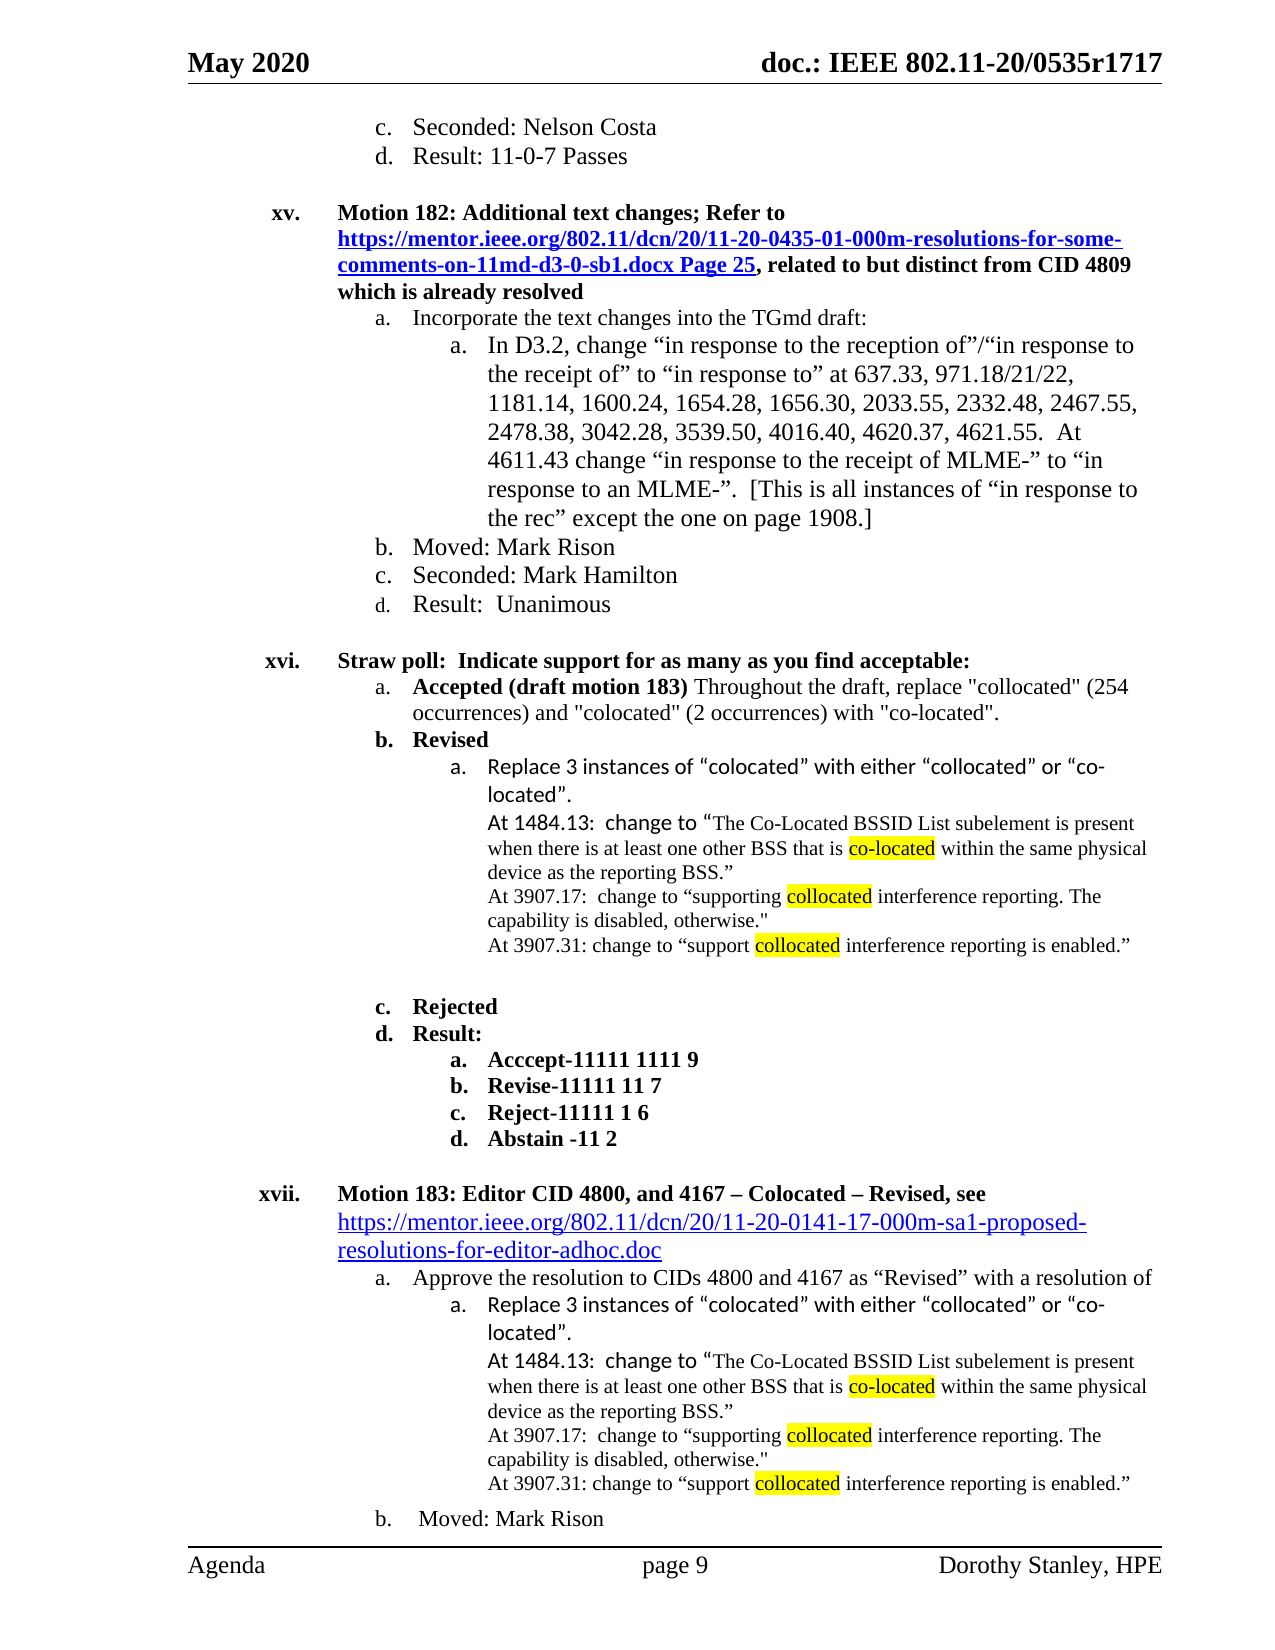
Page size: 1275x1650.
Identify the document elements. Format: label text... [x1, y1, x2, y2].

list Revised [375, 726, 1162, 752]
text At 1484.13: change to “The Co-Located BSSID List subelement is present when there is at least one other BSS that is co-located within the same physical device as the reporting BSS.” [487, 1346, 1162, 1423]
list Motion 183: Editor CID 4800, and 4167 – Colocated – Revised, see https://mentor.ieee.org/802.11/dcn/20/11-20-0141-17-000m-sa1-proposed-resolutions-for-editor-adhoc.doc [300, 1178, 1162, 1264]
list Abstain -11 2 [450, 1125, 1162, 1151]
list Rejected [375, 993, 1162, 1020]
list Straw poll: Indicate support for as many as you find acceptable: [300, 647, 1162, 673]
list Moved: Mark Rison [375, 1505, 1162, 1532]
list Replace 3 instances of “colocated” with either “collocated” or “co-located”. [450, 1290, 1162, 1346]
text At 3907.31: change to “support collocated interference reporting is enabled.” [840, 1471, 1162, 1495]
list Revise-11111 11 7 [450, 1072, 1162, 1099]
list Acccept-11111 1111 9 [450, 1046, 1162, 1072]
list Motion 182: Additional text changes; Refer to https://mentor.ieee.org/802.11/dcn/20/11-20-0435-01-000m-resolutions-for-some-comments-on-11md-d3-0-sb1.docx Page 25, related to but distinct from CID 4809 which is already resolved [300, 199, 1162, 304]
list Seconded: Nelson Costa [375, 112, 1162, 141]
list Reject-11111 1 6 [450, 1099, 1162, 1125]
list Result: 11-0-7 Passes [375, 141, 1162, 199]
text At 3907.17: change to “supporting collocated interference reporting. The capability is disabled, otherwise." [487, 884, 1162, 932]
list Result: [375, 1020, 1162, 1046]
list Incorporate the text changes into the TGmd draft: [375, 304, 1162, 331]
text At 3907.17: change to “supporting collocated interference reporting. The capability is disabled, otherwise." [487, 1423, 1162, 1471]
list Seconded: Mark Hamilton [375, 561, 1162, 589]
list In D3.2, change “in response to the reception of”/“in response to the receipt of” to “in response to” at 637.33, 971.18/21/22, 1181.14, 1600.24, 1654.28, 1656.30, 2033.55, 2332.48, 2467.55, 2478.38, 3042.28, 3539.50, 4016.40, 4620.37, 4621.55. At 4611.43 change “in response to the receipt of MLME-” to “in response to an MLME-”. [This is all instances of “in response to the rec” except the one on page 1908.] [450, 331, 1162, 532]
list Approve the resolution to CIDs 4800 and 4167 as “Revised” with a resolution of [375, 1264, 1162, 1290]
text At 3907.31: change to “support collocated interference reporting is enabled.” [487, 932, 1162, 957]
list Accepted (draft motion 183) Throughout the draft, replace "collocated" (254 occurrences) and "colocated" (2 occurrences) with "co-located". [375, 673, 1162, 726]
list Replace 3 instances of “colocated” with either “collocated” or “co-located”. [450, 752, 1162, 808]
list Moved: Mark Rison [375, 532, 1162, 561]
text At 3907.31: change to “support collocated interference reporting is enabled.” [487, 1471, 755, 1495]
text At 1484.13: change to “The Co-Located BSSID List subelement is present when there is at least one other BSS that is co-located within the same physical device as the reporting BSS.” [487, 808, 1162, 884]
list Result: Unanimous [375, 589, 1162, 647]
